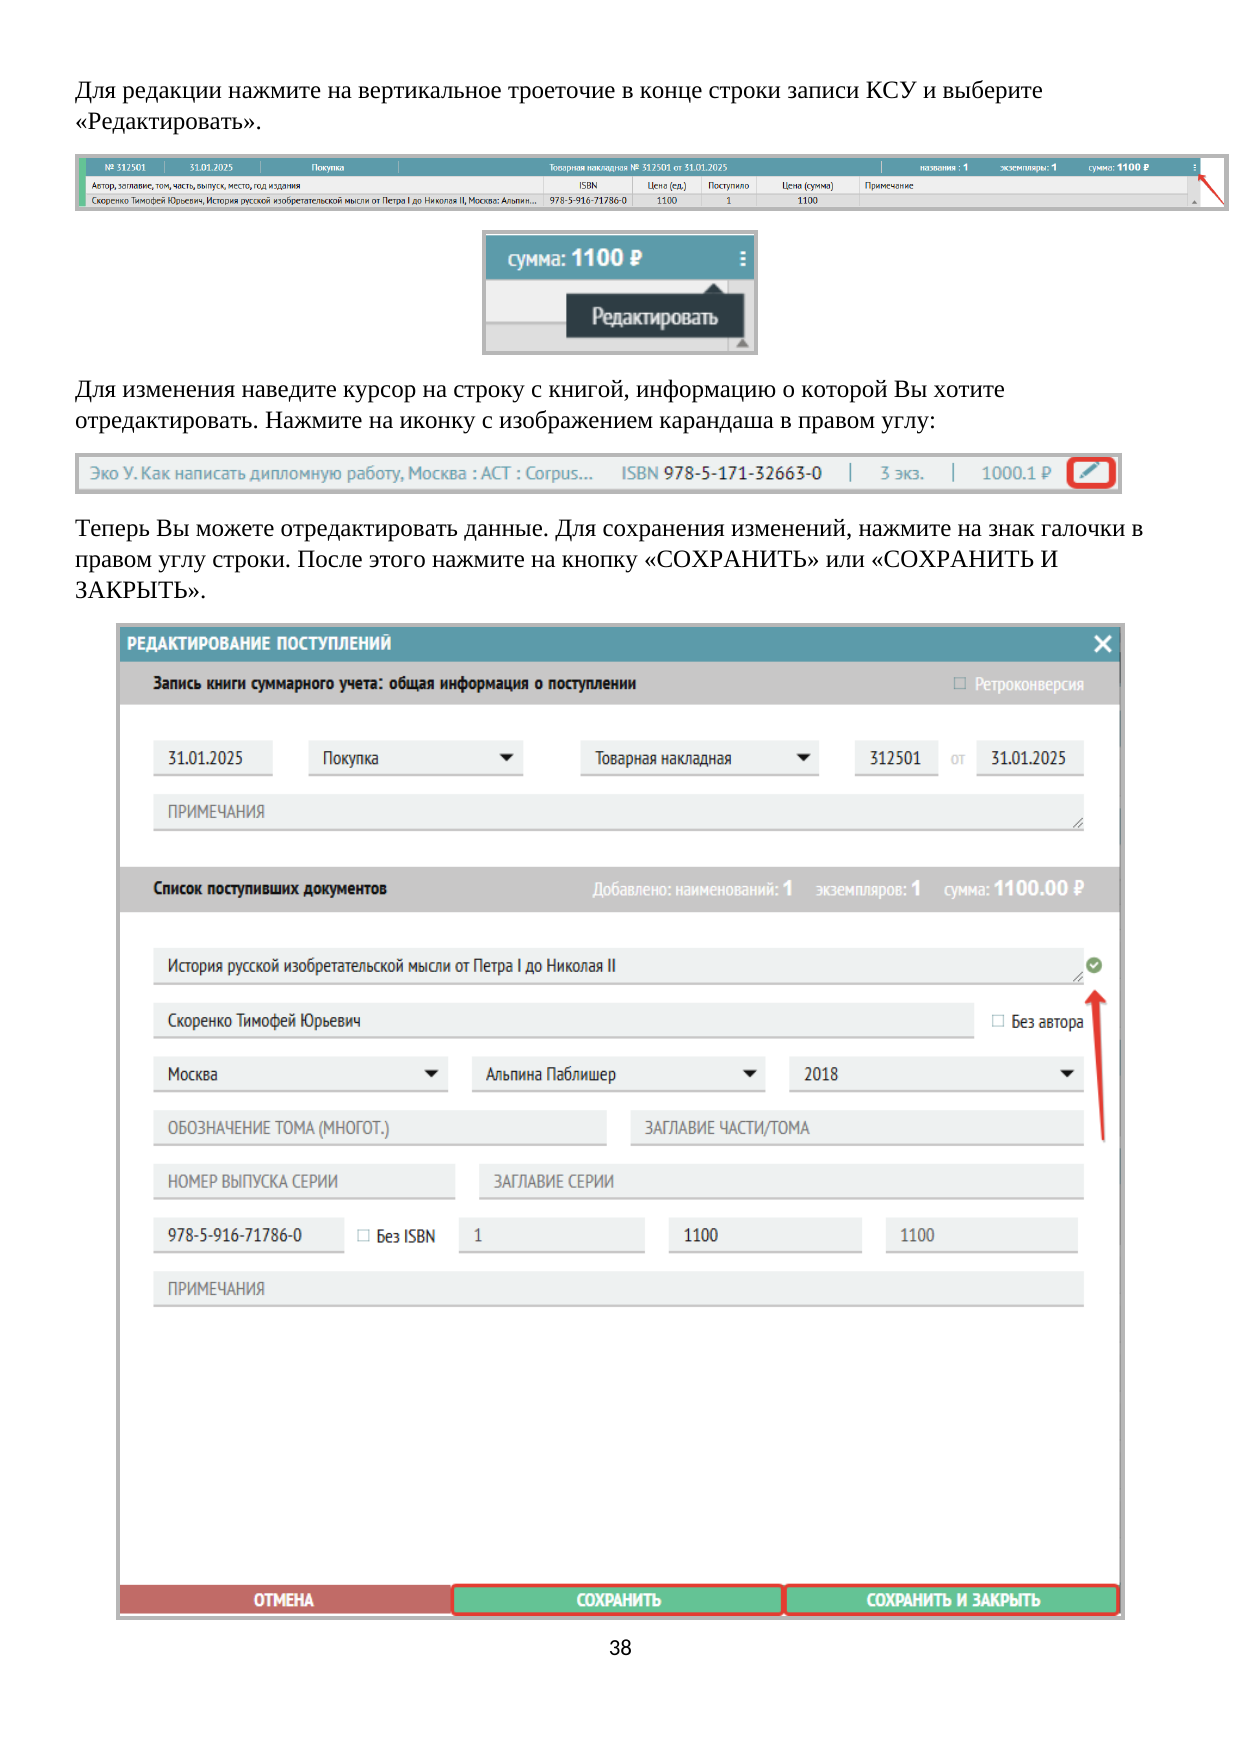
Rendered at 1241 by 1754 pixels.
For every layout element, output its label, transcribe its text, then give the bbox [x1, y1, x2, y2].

picture [79, 158, 1224, 207]
picture [486, 234, 754, 351]
text Теперь Вы можете отредактировать данные. Для сохранения изменений, нажмите на знак галочки в правом углу строки. После этого нажмите на кнопку «СОХРАНИТЬ» или «СОХРАНИТЬ И ЗАКРЫТЬ». [75, 513, 1165, 603]
text Для изменения наведите курсор на строку с книгой, информацию о которой Вы хотите отредактировать. Нажмите на иконку с изображением карандаша в правом углу: [75, 374, 1165, 434]
picture [120, 627, 1121, 1616]
picture [79, 457, 1118, 490]
text Для редакции нажмите на вертикальное троеточие в конце строки записи КСУ и выберите «Редактировать». [75, 75, 1165, 135]
